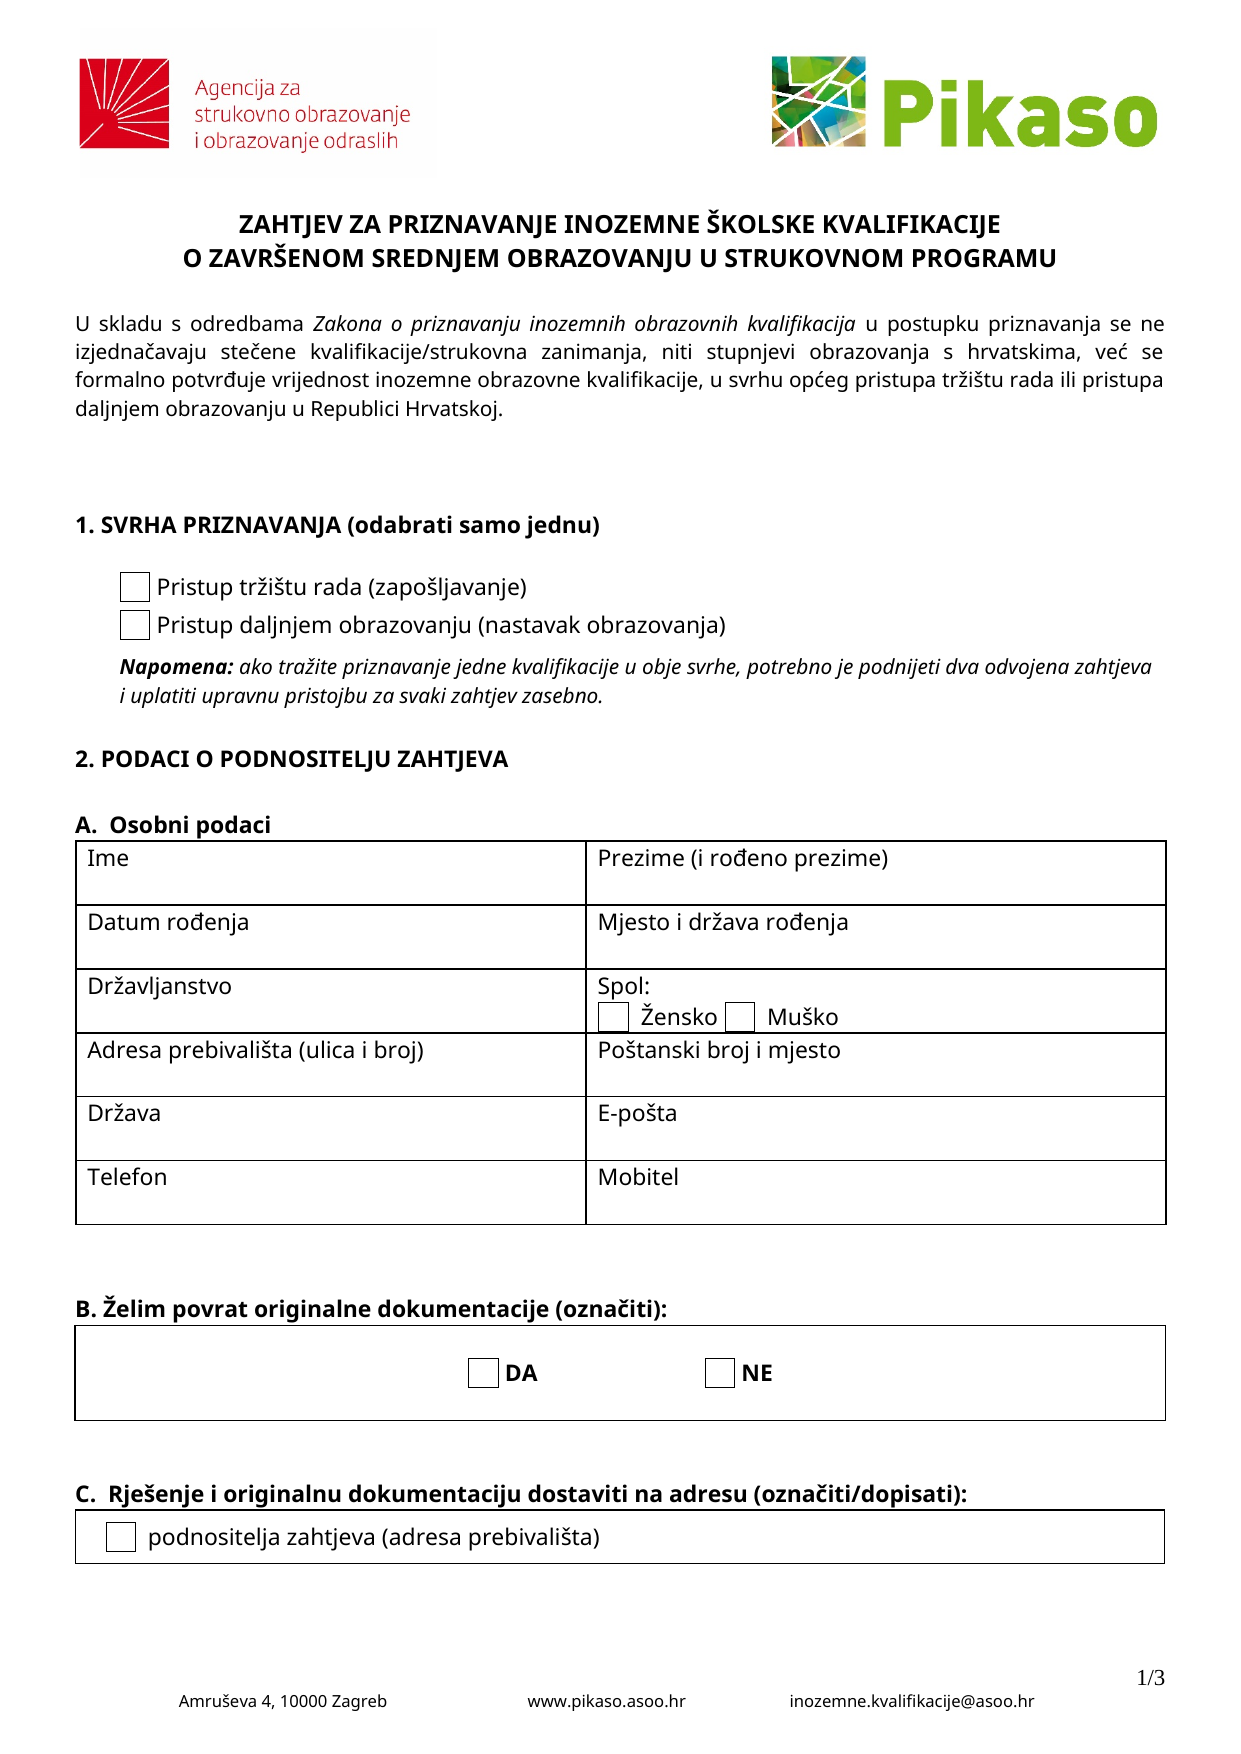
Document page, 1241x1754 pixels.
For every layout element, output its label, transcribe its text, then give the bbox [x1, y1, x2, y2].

text O ZAVRŠENOM SREDNJEM OBRAZOVANJU U STRUKOVNOM PROGRAMU [75, 241, 1165, 274]
text Pristup daljnjem obrazovanju (nastavak obrazovanja) [75, 609, 1165, 640]
picture [79, 28, 438, 178]
table_cell Poštanski broj i mjesto [587, 1034, 1165, 1096]
text B. Želim povrat originalne dokumentacije (označiti): [75, 1293, 1165, 1325]
table_cell Spol: Žensko Muško [587, 970, 1165, 1032]
table_cell Adresa prebivališta (ulica i broj) [77, 1034, 585, 1096]
table_cell Mjesto i država rođenja [587, 906, 1165, 968]
table_cell Telefon [77, 1161, 585, 1224]
table_header podnositelja zahtjeva (adresa prebivališta) [76, 1511, 1164, 1563]
text 1. SVRHA PRIZNAVANJA (odabrati samo jednu) [75, 509, 1165, 540]
table_header Prezime (i rođeno prezime) [587, 842, 1165, 904]
text 2. PODACI O PODNOSITELJU ZAHTJEVA [75, 743, 1165, 774]
text Napomena: ako tražite priznavanje jedne kvalifikacije u obje svrhe, potrebno je podnijeti dva odvojena zahtjeva i uplatiti upravnu pristojbu za svaki zahtjev zasebno. [119, 652, 1165, 709]
table_header Ime [77, 842, 585, 904]
table_cell Mobitel [587, 1161, 1165, 1224]
text A. Osobni podaci [75, 809, 1165, 840]
table_header [76, 1326, 1165, 1357]
table_cell E-pošta [587, 1097, 1165, 1160]
text ZAHTJEV ZA PRIZNAVANJE INOZEMNE ŠKOLSKE KVALIFIKACIJE [75, 206, 1165, 241]
text Pristup tržištu rada (zapošljavanje) [75, 571, 1165, 602]
table_cell Država [77, 1097, 585, 1160]
text U skladu s odredbama Zakona o priznavanju inozemnih obrazovnih kvalifikacija u postupku priznavanja se ne izjednačavaju stečene kvalifikacije/strukovna zanimanja, niti stupnjevi obrazovanja s hrvatskima, već se formalno potvrđuje vrijednost inozemne obrazovne kvalifikacije, u svrhu općeg pristupa tržištu rada ili pristupa daljnjem obrazovanju u Republici Hrvatskoj. [75, 309, 1165, 422]
table_cell Državljanstvo [77, 970, 585, 1032]
picture [763, 46, 1164, 155]
table_cell DA NE [76, 1357, 1165, 1419]
text C. Rješenje i originalnu dokumentaciju dostaviti na adresu (označiti/dopisati): [75, 1478, 1165, 1509]
table_cell Datum rođenja [77, 906, 585, 968]
